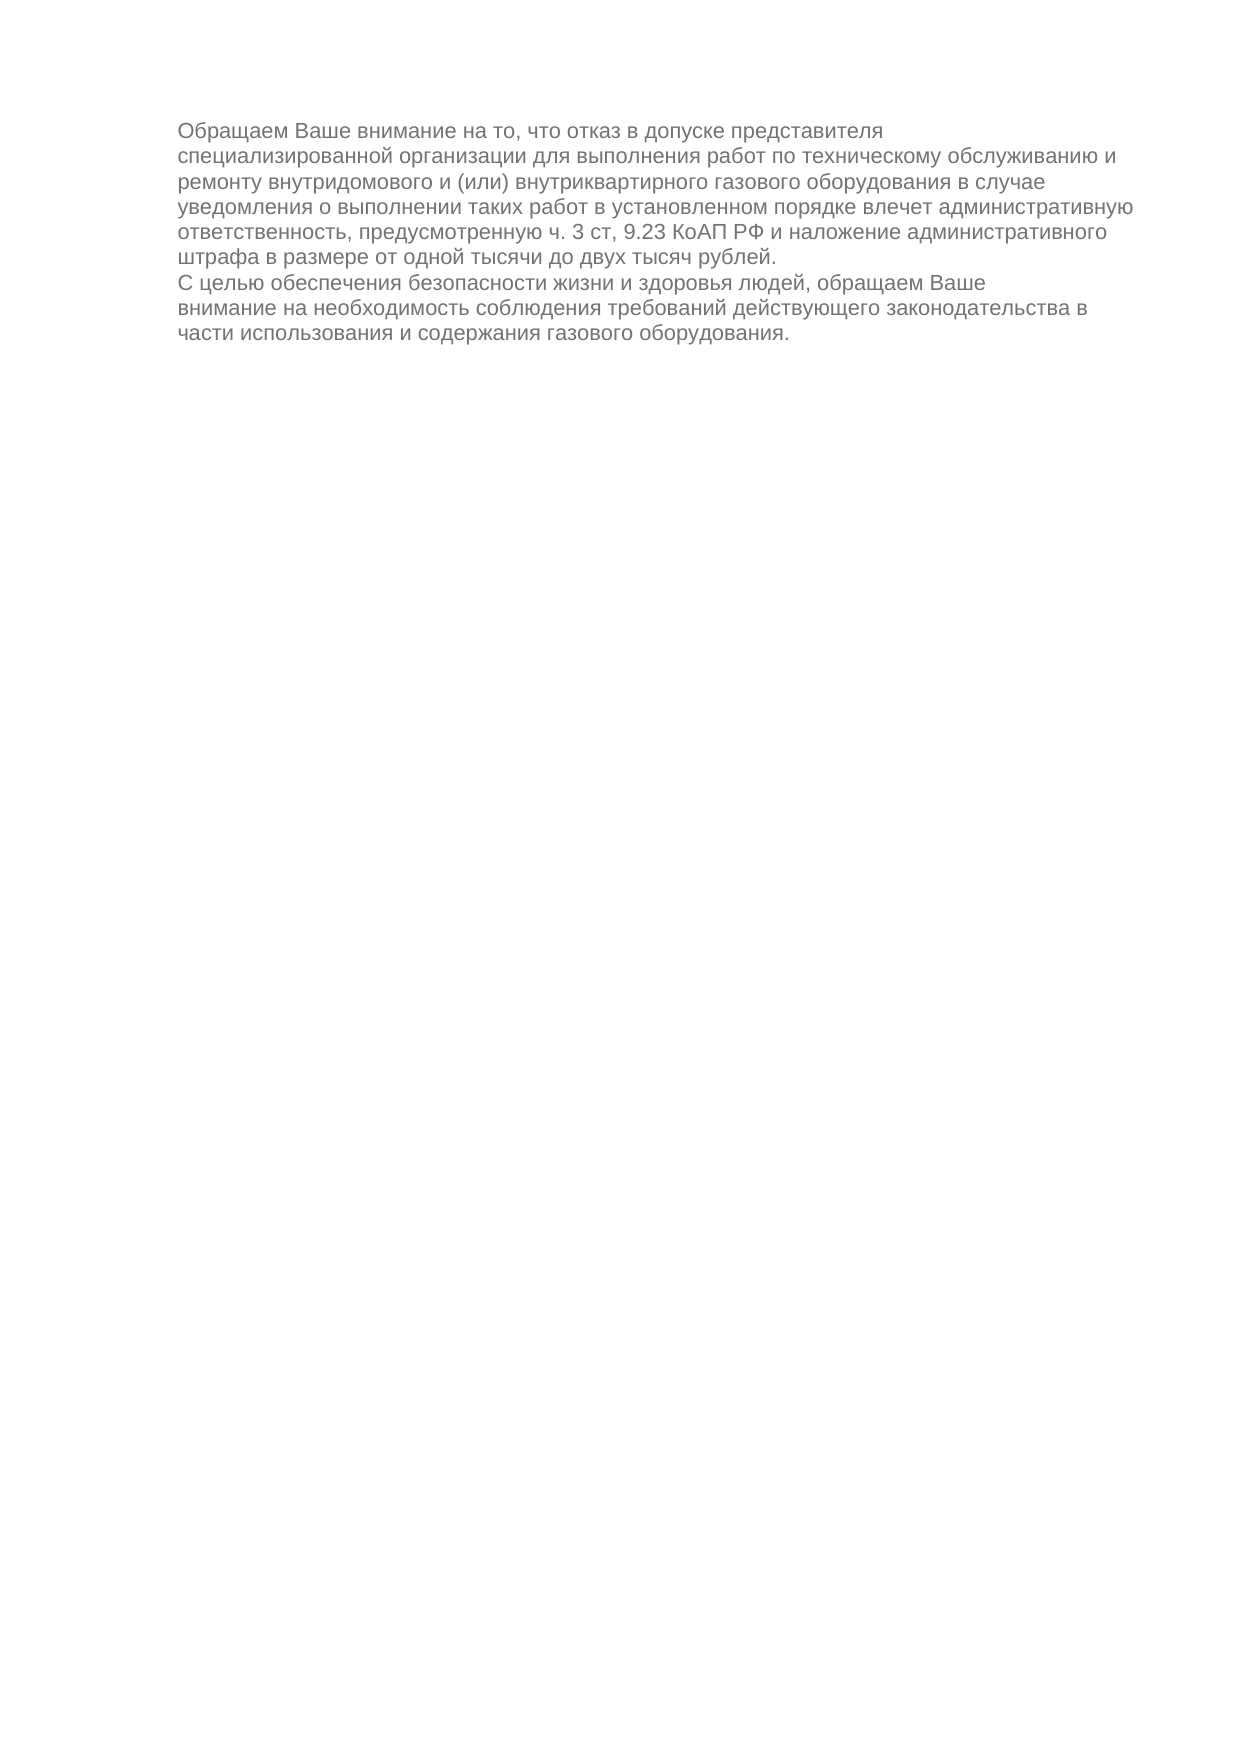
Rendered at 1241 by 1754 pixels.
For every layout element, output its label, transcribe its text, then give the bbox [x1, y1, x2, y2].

text Обращаем Ваше внимание на то, что отказ в допуске представителя специализированной организации для выполнения работ по техническому обслуживанию и ремонту внутридомового и (или) внутриквартирного газового оборудования в случае уведомления о выполнении таких работ в установленном порядке влечет административную ответственность, предусмотренную ч. 3 ст, 9.23 КоАП РФ и наложение административного штрафа в размере от одной тысячи до двух тысяч рублей. С целью обеспечения безопасности жизни и здоровья людей, обращаем Ваше внимание на необходимость соблюдения требований действующего законодательства в части использования и содержания газового оборудования. [177, 118, 1152, 345]
